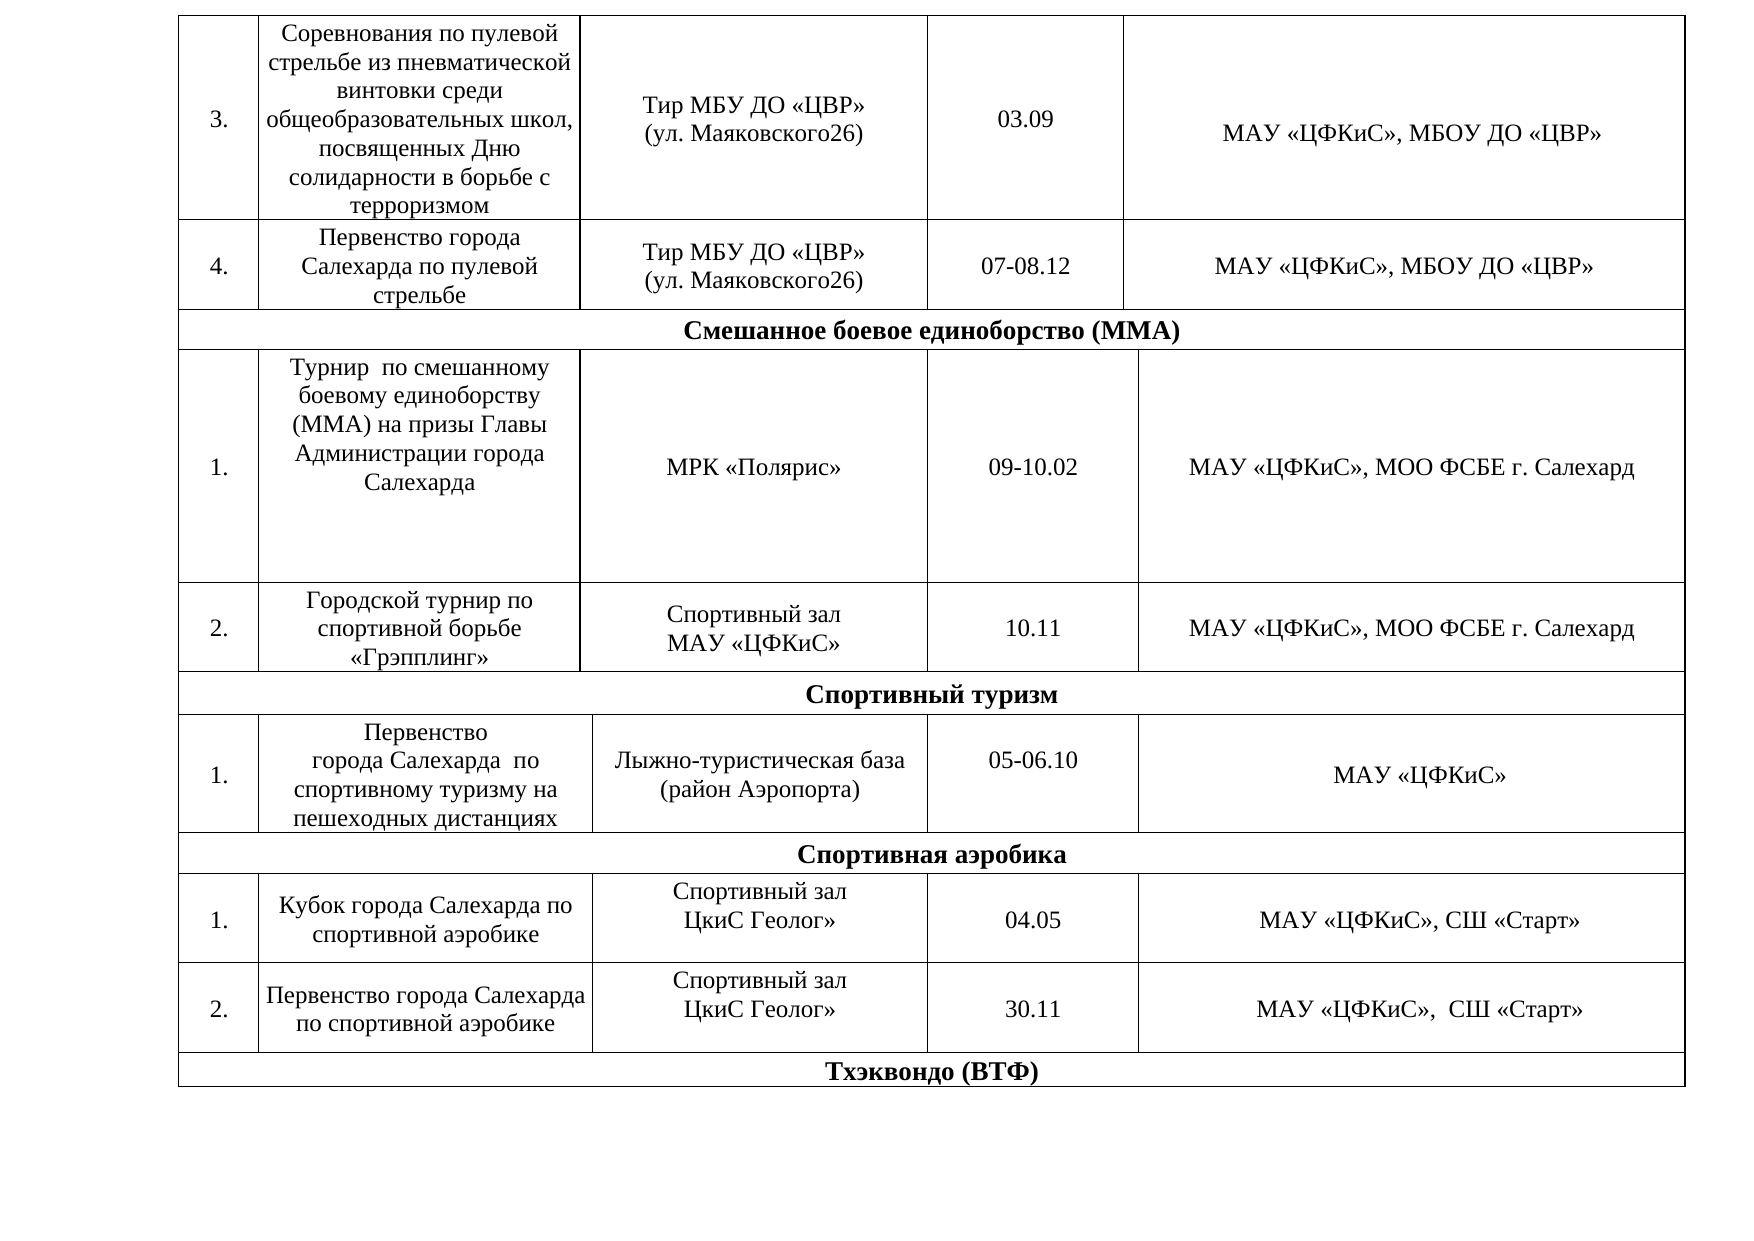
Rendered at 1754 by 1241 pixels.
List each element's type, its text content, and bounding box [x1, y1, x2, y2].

table_cell Спортивный туризм [179, 672, 1684, 714]
table_cell 2. [179, 583, 258, 671]
table_cell 30.11 [928, 963, 1138, 1052]
table_cell Спортивный зал МАУ «ЦФКиС» [581, 583, 927, 671]
table_cell Турнир по смешанному боевому единоборству (ММА) на призы Главы Администрации города Салехарда [259, 350, 579, 582]
table_cell Первенство города Салехарда по пулевой стрельбе [259, 220, 579, 308]
table_cell 1. [179, 874, 258, 962]
table_cell Тхэквондо (ВТФ) [179, 1053, 1684, 1086]
table_cell 3. [179, 16, 258, 219]
table_cell МАУ «ЦФКиС», МОО ФСБЕ г. Салехард [1139, 350, 1684, 582]
table_cell 1. [179, 715, 258, 832]
table_cell Кубок города Салехарда по спортивной аэробике [259, 874, 592, 962]
table_cell МАУ «ЦФКиС» [1139, 715, 1684, 832]
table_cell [1124, 16, 1684, 219]
table_cell МАУ «ЦФКиС», МБОУ ДО «ЦВР» [1124, 220, 1684, 308]
table_cell 1. [179, 350, 258, 582]
table_cell МАУ «ЦФКиС», СШ «Старт» [1139, 963, 1684, 1052]
table_cell МАУ «ЦФКиС», МОО ФСБЕ г. Салехард [1139, 583, 1684, 671]
table_cell Смешанное боевое единоборство (ММА) [179, 310, 1684, 348]
table_cell Спортивная аэробика [179, 833, 1684, 873]
table_cell 05-06.10 [928, 715, 1138, 832]
table_cell 04.05 [928, 874, 1138, 962]
table_cell Первенство города Салехарда по спортивному туризму на пешеходных дистанциях [259, 715, 592, 832]
table_cell 03.09 [928, 16, 1123, 219]
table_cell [581, 16, 927, 219]
table_cell 07-08.12 [928, 220, 1123, 308]
table_cell Городской турнир по спортивной борьбе «Грэпплинг» [259, 583, 579, 671]
table_cell 10.11 [928, 583, 1138, 671]
table_cell Соревнования по пулевой стрельбе из пневматической винтовки среди общеобразовательных школ, посвященных Дню солидарности в борьбе с терроризмом [259, 16, 579, 219]
table_cell Тир МБУ ДО «ЦВР» (ул. Маяковского26) [581, 220, 927, 308]
table_cell Лыжно-туристическая база (район Аэропорта) [593, 715, 927, 832]
table_cell 09-10.02 [928, 350, 1138, 582]
table_cell Спортивный зал ЦкиС Геолог» [593, 874, 927, 962]
table_cell МАУ «ЦФКиС», СШ «Старт» [1139, 874, 1684, 962]
table_cell 4. [179, 220, 258, 308]
table_cell МРК «Полярис» [581, 350, 927, 582]
table_cell Спортивный зал ЦкиС Геолог» [593, 963, 927, 1052]
table_cell 2. [179, 963, 258, 1052]
table_cell Первенство города Салехарда по спортивной аэробике [259, 963, 592, 1052]
